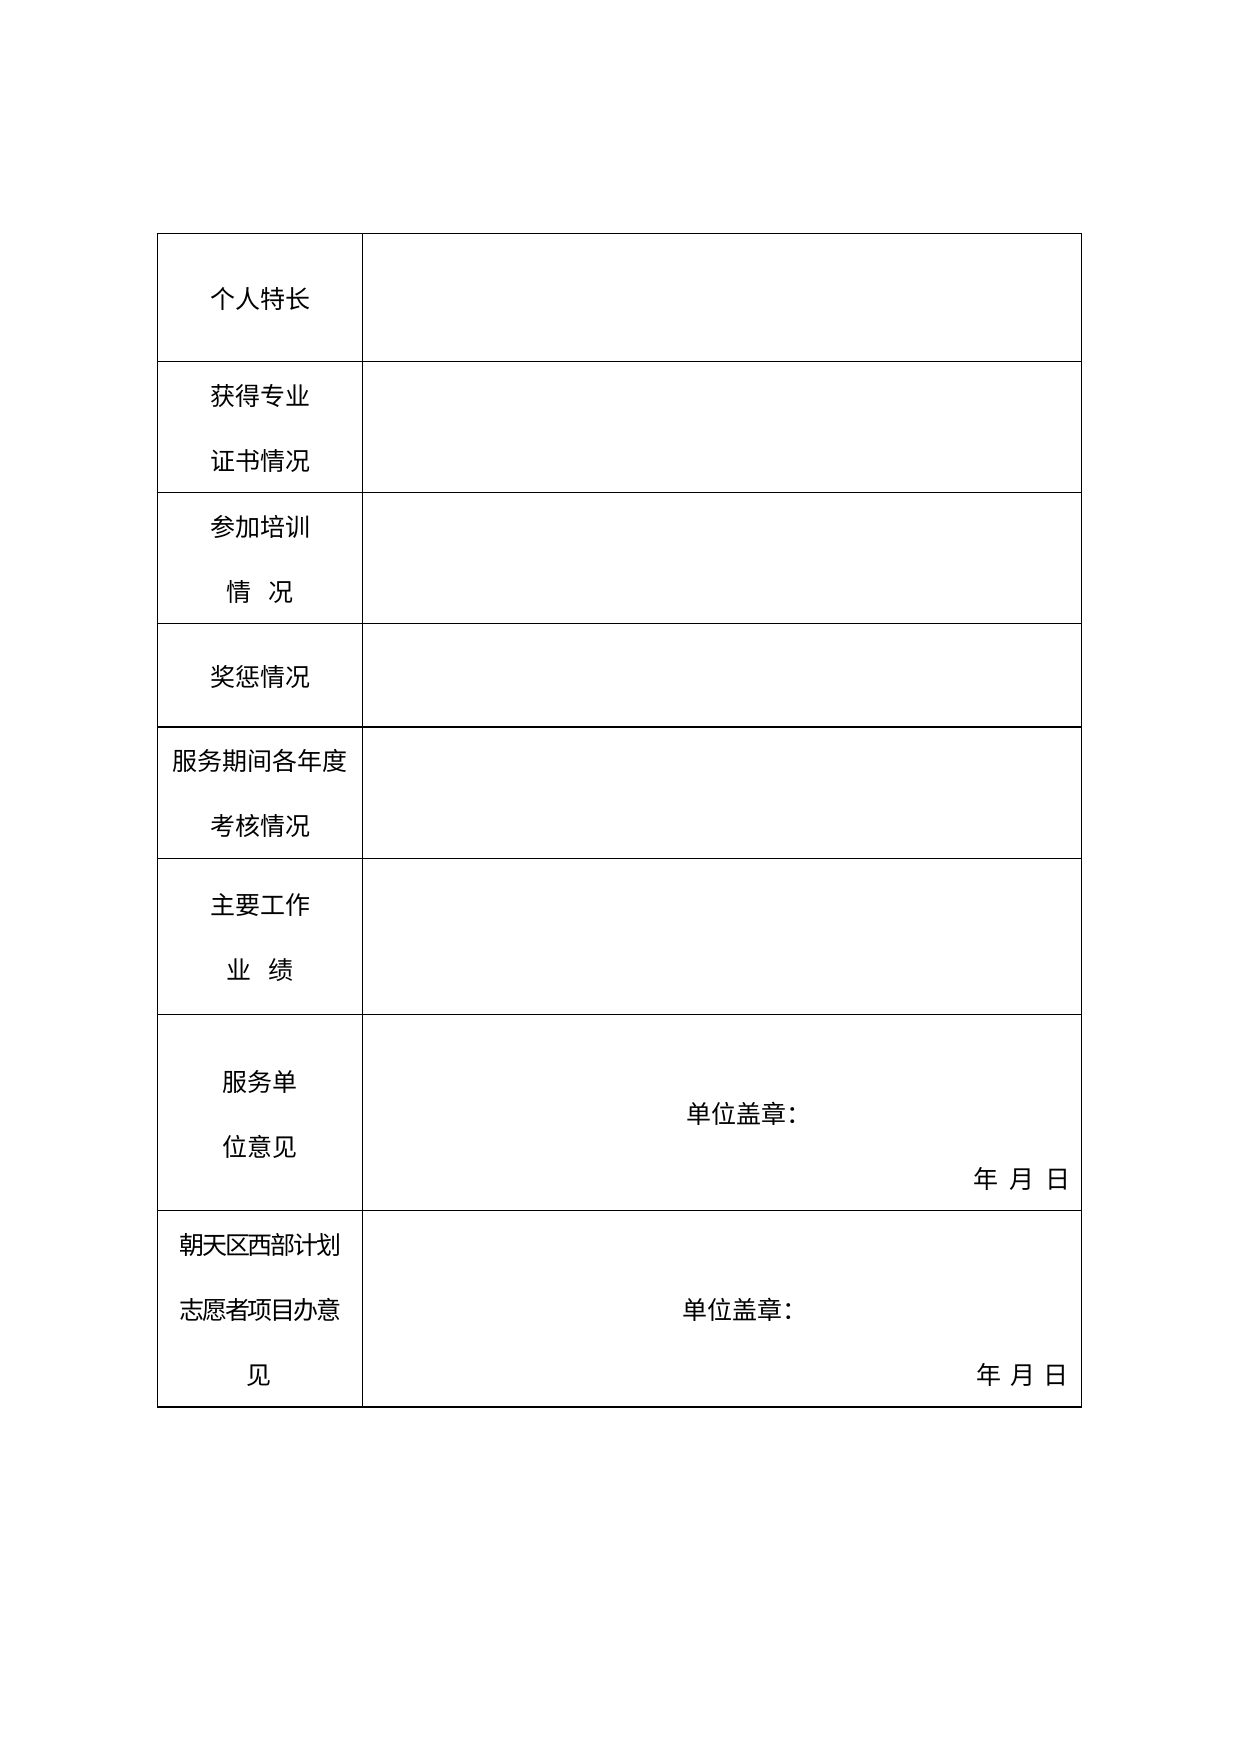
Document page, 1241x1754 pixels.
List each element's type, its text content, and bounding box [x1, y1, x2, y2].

table_cell 主要工作 业 绩 [158, 859, 362, 1014]
table_cell [363, 728, 1081, 857]
table_cell [363, 493, 1081, 623]
table_cell [363, 362, 1081, 492]
table_cell 获得专业 证书情况 [158, 362, 362, 492]
table_cell 单位盖章： 年 月 日 [363, 1211, 1081, 1406]
table_cell 服务单 位意见 [158, 1015, 362, 1210]
table_cell 奖惩情况 [158, 624, 362, 726]
table_cell 服务期间各年度考核情况 [158, 728, 362, 857]
table_cell [363, 234, 1081, 361]
table_cell 朝天区西部计划志愿者项目办意见 [158, 1211, 362, 1406]
table_cell 个人特长 [158, 234, 362, 361]
table_cell 单位盖章： 年 月 日 [363, 1015, 1081, 1210]
table_cell [363, 624, 1081, 726]
table_cell 参加培训 情 况 [158, 493, 362, 623]
table_cell [363, 859, 1081, 1014]
